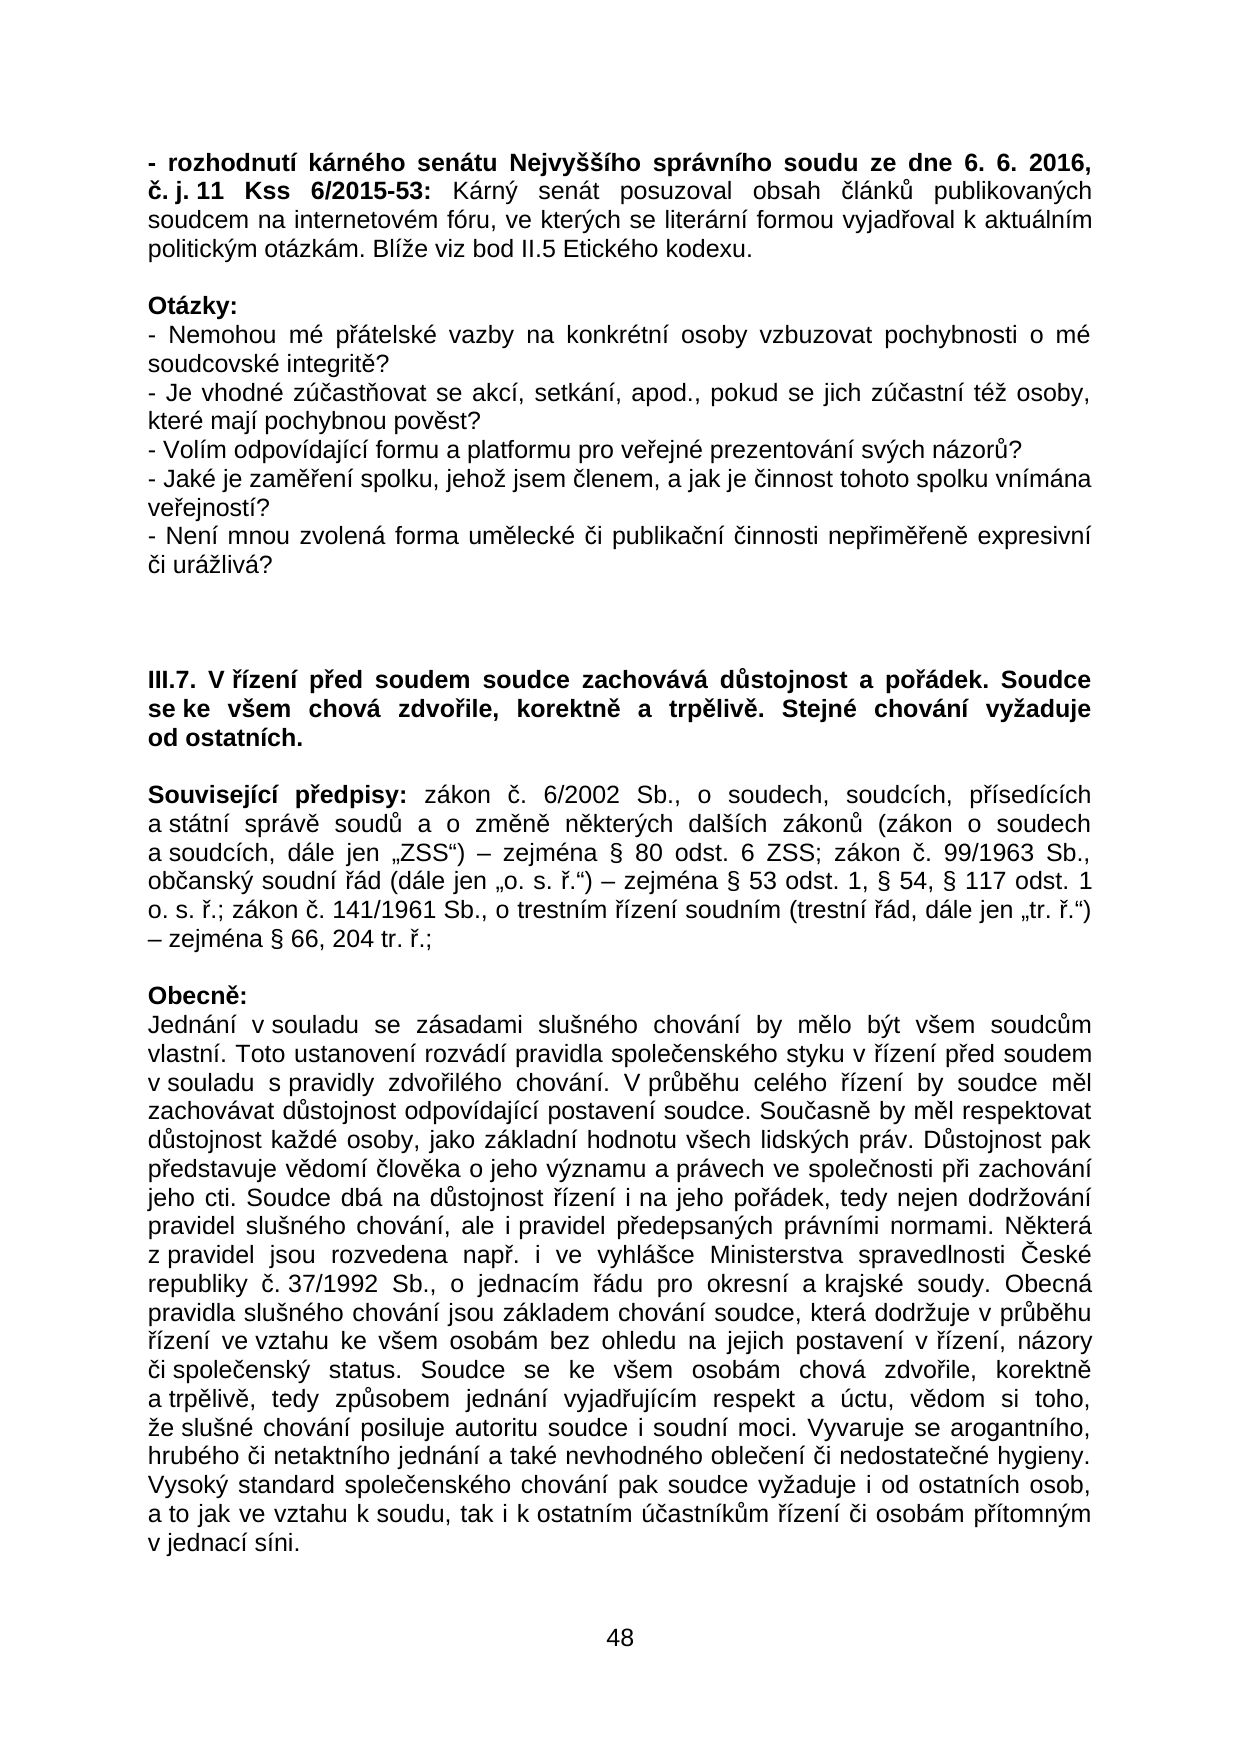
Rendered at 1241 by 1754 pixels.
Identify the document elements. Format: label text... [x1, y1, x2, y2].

text Jednání v souladu se zásadami slušného chování by mělo být všem soudcům vlastní. Toto ustanovení rozvádí pravidla společenského styku v řízení před soudem v souladu s pravidly zdvořilého chování. V průběhu celého řízení by soudce měl zachovávat důstojnost odpovídající postavení soudce. Současně by měl respektovat důstojnost každé osoby, jako základní hodnotu všech lidských práv. Důstojnost pak představuje vědomí člověka o jeho významu a právech ve společnosti při zachování jeho cti. Soudce dbá na důstojnost řízení i na jeho pořádek, tedy nejen dodržování pravidel slušného chování, ale i pravidel předepsaných právními normami. Některá z pravidel jsou rozvedena např. i ve vyhlášce Ministerstva spravedlnosti České republiky č. 37/1992 Sb., o jednacím řádu pro okresní a krajské soudy. Obecná pravidla slušného chování jsou základem chování soudce, která dodržuje v průběhu řízení ve vztahu ke všem osobám bez ohledu na jejich postavení v řízení, názory či společenský status. Soudce se ke všem osobám chová zdvořile, korektně a trpělivě, tedy způsobem jednání vyjadřujícím respekt a úctu, vědom si toho, že slušné chování posiluje autoritu soudce i soudní moci. Vyvaruje se arogantního, hrubého či netaktního jednání a také nevhodného oblečení či nedostatečné hygieny. Vysoký standard společenského chování pak soudce vyžaduje i od ostatních osob, a to jak ve vztahu k soudu, tak i k ostatním účastníkům řízení či osobám přítomným v jednací síni. [148, 1010, 1093, 1556]
text Související předpisy: zákon č. 6/2002 Sb., o soudech, soudcích, přísedících a státní správě soudů a o změně některých dalších zákonů (zákon o soudech a soudcích, dále jen „ZSS“) – zejména § 80 odst. 6 ZSS; zákon č. 99/1963 Sb., občanský soudní řád (dále jen „o. s. ř.“) – zejména § 53 odst. 1, § 54, § 117 odst. 1 o. s. ř.; zákon č. 141/1961 Sb., o trestním řízení soudním (trestní řád, dále jen „tr. ř.“) – zejména § 66, 204 tr. ř.; [148, 780, 1093, 953]
text Otázky: [148, 291, 1093, 320]
text - rozhodnutí kárného senátu Nejvyššího správního soudu ze dne 6. 6. 2016, č. j. 11 Kss 6/2015-53: Kárný senát posuzoval obsah článků publikovaných soudcem na internetovém fóru, ve kterých se literární formou vyjadřoval k aktuálním politickým otázkám. Blíže viz bod II.5 Etického kodexu. [148, 148, 1093, 263]
text III.7. V řízení před soudem soudce zachovává důstojnost a pořádek. Soudce se ke všem chová zdvořile, korektně a trpělivě. Stejné chování vyžaduje od ostatních. [148, 665, 1093, 751]
text - Jaké je zaměření spolku, jehož jsem členem, a jak je činnost tohoto spolku vnímána veřejností? [148, 464, 1093, 521]
text - Je vhodné zúčastňovat se akcí, setkání, apod., pokud se jich zúčastní též osoby, které mají pochybnou pověst? [148, 378, 1093, 435]
text - Volím odpovídající formu a platformu pro veřejné prezentování svých názorů? [148, 435, 1093, 464]
text - Není mnou zvolená forma umělecké či publikační činnosti nepřiměřeně expresivní či urážlivá? [148, 521, 1093, 579]
text Obecně: [148, 981, 1093, 1010]
text - Nemohou mé přátelské vazby na konkrétní osoby vzbuzovat pochybnosti o mé soudcovské integritě? [148, 320, 1093, 378]
